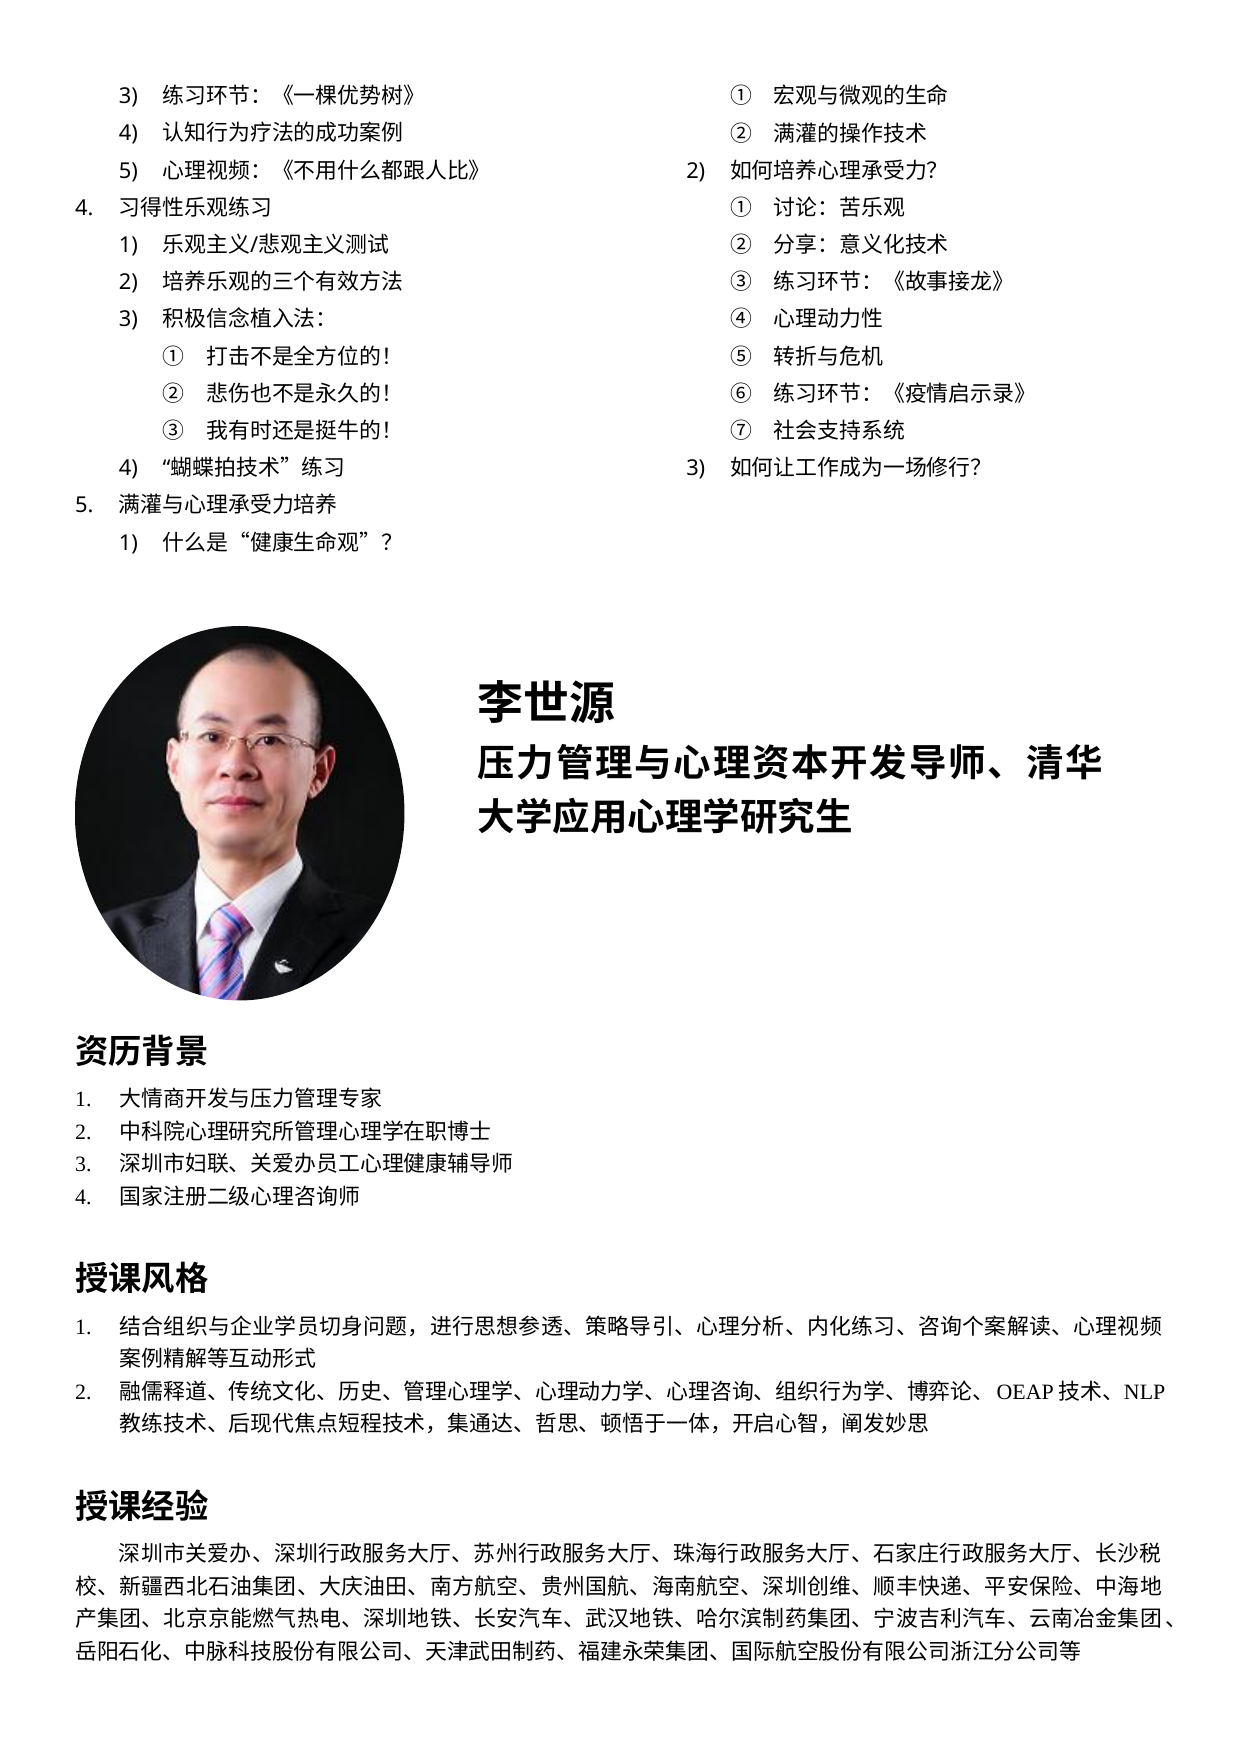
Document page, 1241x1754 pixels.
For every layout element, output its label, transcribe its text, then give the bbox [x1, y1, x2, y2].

list 大情商开发与压力管理专家 [75, 1081, 1165, 1113]
picture [75, 625, 405, 1001]
list 心理视频：《不用什么都跟人比》 [119, 152, 598, 185]
list 乐观主义/悲观主义测试 [119, 227, 598, 259]
text 授课风格 [75, 1243, 1165, 1308]
text 授课经验 [75, 1471, 1165, 1536]
list 我有时还是挺牛的！ [75, 413, 598, 445]
list 练习环节：《故事接龙》 [642, 264, 1165, 296]
list 打击不是全方位的！ [75, 338, 598, 371]
list 融儒释道、传统文化、历史、管理心理学、心理动力学、心理咨询、组织行为学、博弈论、OEAP技术、NLP教练技术、后现代焦点短程技术，集通达、哲思、顿悟于一体，开启心智，阐发妙思 [75, 1373, 1165, 1438]
list 满灌的操作技术 [642, 115, 1165, 148]
list 分享：意义化技术 [642, 227, 1165, 259]
list 结合组织与企业学员切身问题，进行思想参透、策略导引、心理分析、内化练习、咨询个案解读、心理视频案例精解等互动形式 [75, 1308, 1165, 1373]
list 习得性乐观练习 [75, 189, 598, 222]
list 国家注册二级心理咨询师 [75, 1178, 1165, 1211]
list 讨论：苦乐观 [642, 189, 1165, 222]
list 深圳市关爱办、深圳行政服务大厅、苏州行政服务大厅、珠海行政服务大厅、石家庄行政服务大厅、长沙税校、新疆西北石油集团、大庆油田、南方航空、贵州国航、海南航空、深圳创维、顺丰快递、平安保险、中海地产集团、北京京能燃气热电、深圳地铁、长安汽车、武汉地铁、哈尔滨制药集团、宁波吉利汽车、云南冶金集团、岳阳石化、中脉科技股份有限公司、天津武田制药、福建永荣集团、国际航空股份有限公司浙江分公司等 [75, 1536, 1165, 1666]
list 心理动力性 [642, 301, 1165, 333]
list 深圳市妇联、关爱办员工心理健康辅导师 [75, 1146, 1165, 1178]
list 转折与危机 [642, 338, 1165, 371]
list “蝴蝶拍技术”练习 [119, 450, 598, 482]
list 如何培养心理承受力？ [686, 152, 1165, 185]
list 悲伤也不是永久的！ [75, 375, 598, 408]
list 培养乐观的三个有效方法 [119, 264, 598, 296]
list 宏观与微观的生命 [642, 78, 1165, 110]
list 练习环节：《一棵优势树》 [119, 78, 598, 110]
list 如何让工作成为一场修行？ [686, 450, 1165, 482]
text 资历背景 [75, 1016, 1165, 1081]
list 积极信念植入法： [119, 301, 598, 333]
list 中科院心理研究所管理心理学在职博士 [75, 1113, 1165, 1146]
list 认知行为疗法的成功案例 [119, 115, 598, 148]
list 满灌与心理承受力培养 [75, 487, 598, 519]
list 社会支持系统 [642, 413, 1165, 445]
list 什么是“健康生命观”？ [119, 524, 598, 557]
list 练习环节：《疫情启示录》 [642, 375, 1165, 408]
